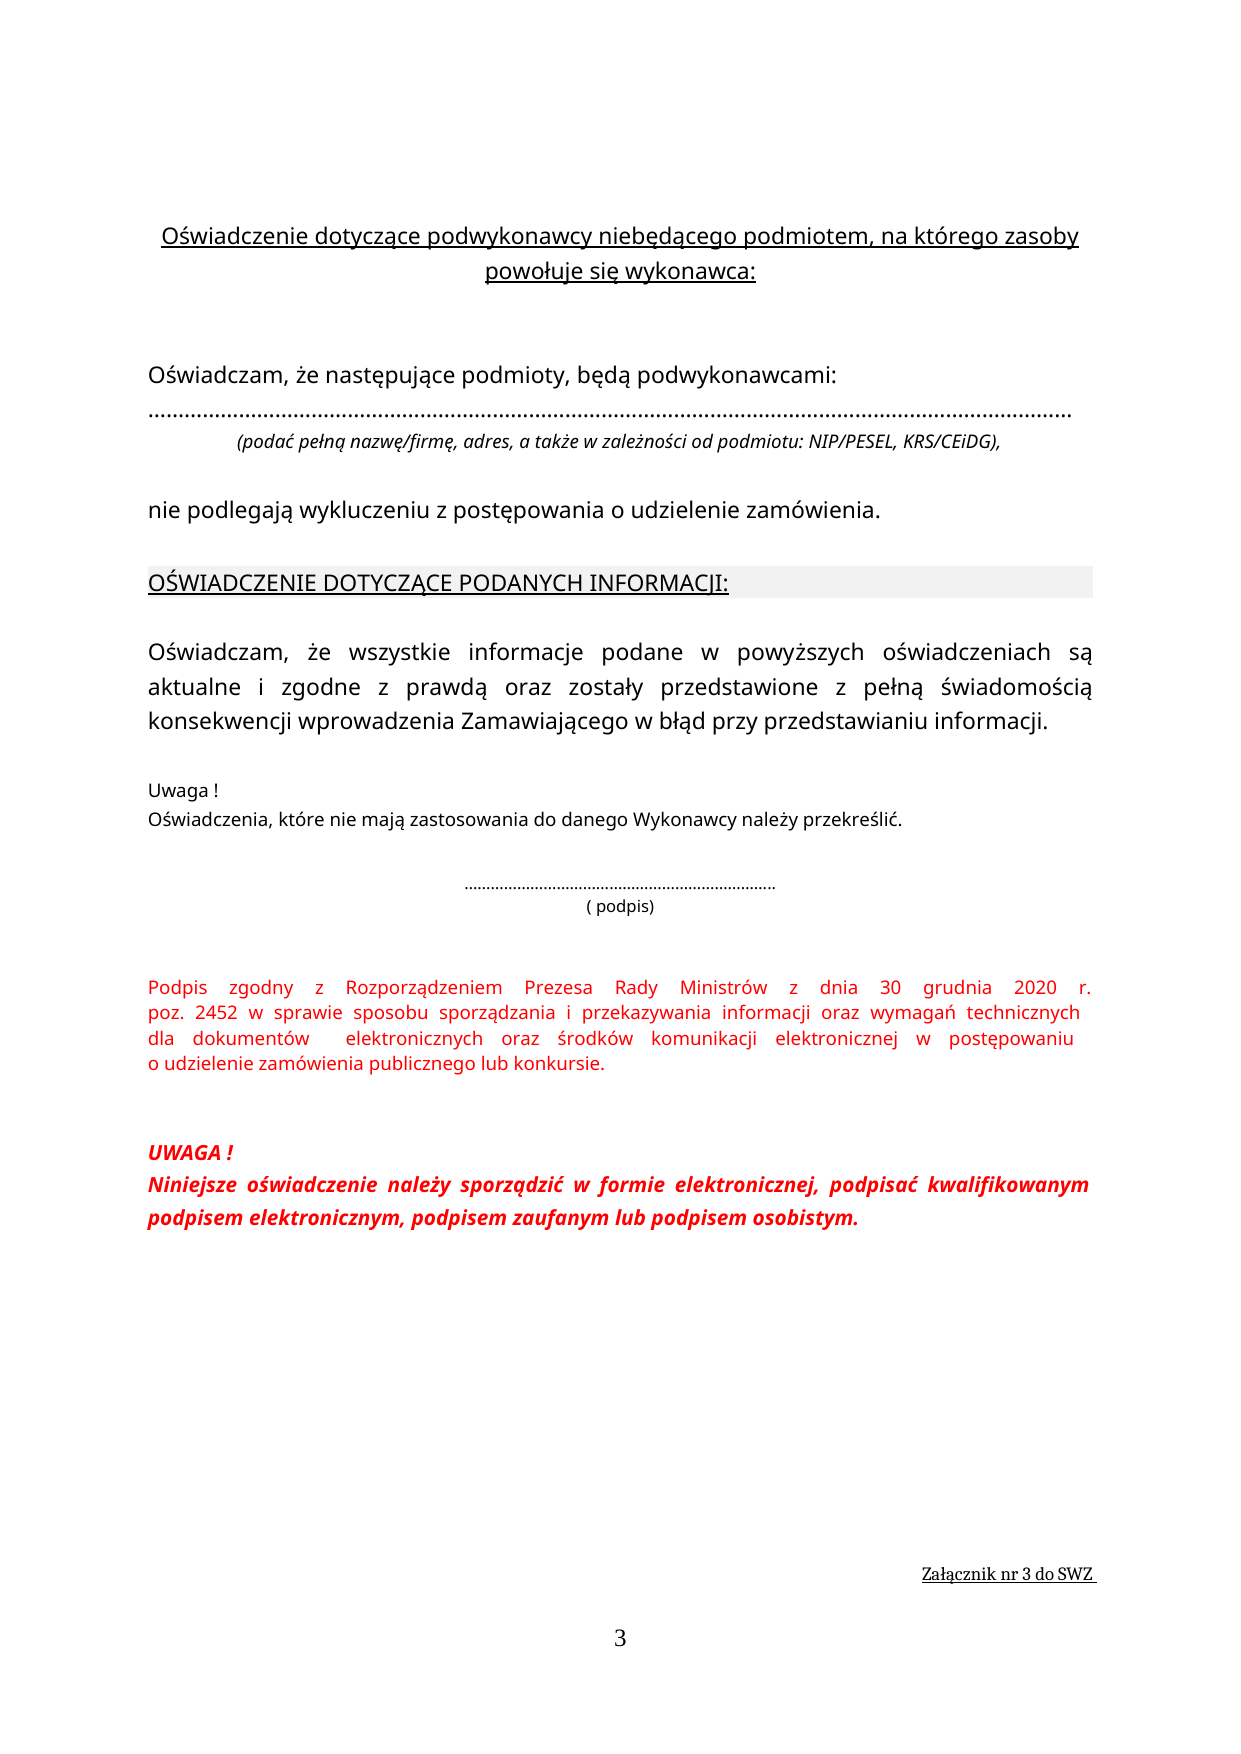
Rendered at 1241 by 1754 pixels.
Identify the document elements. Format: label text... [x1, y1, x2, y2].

text …………………………………………………………….. [148, 872, 1093, 894]
text Uwaga ! [148, 778, 1093, 803]
text (podać pełną nazwę/firmę, adres, a także w zależności od podmiotu: NIP/PESEL, KRS/CEiDG), [148, 428, 1093, 454]
text nie podlegają wykluczeniu z postępowania o udzielenie zamówienia. [148, 494, 1093, 525]
text OŚWIADCZENIE DOTYCZĄCE PODANYCH INFORMACJI: [148, 566, 1093, 598]
text ( podpis) [148, 894, 1093, 917]
text Załącznik nr 3 do SWZ [148, 1564, 1093, 1585]
text Oświadczenia, które nie mają zastosowania do danego Wykonawcy należy przekreślić. [148, 806, 1093, 831]
text Oświadczam, że następujące podmioty, będą podwykonawcami: [148, 359, 1093, 390]
text Oświadczam, że wszystkie informacje podane w powyższych oświadczeniach są aktualne i zgodne z prawdą oraz zostały przedstawione z pełną świadomością konsekwencji wprowadzenia Zamawiającego w błąd przy przedstawianiu informacji. [148, 636, 1093, 736]
text Niniejsze oświadczenie należy sporządzić w formie elektronicznej, podpisać kwalifikowanym podpisem elektronicznym, podpisem zaufanym lub podpisem osobistym. [148, 1170, 1093, 1231]
text Oświadczenie dotyczące podwykonawcy niebędącego podmiotem, na którego zasoby powołuje się wykonawca: [148, 220, 1093, 286]
text UWAGA ! [148, 1138, 1093, 1166]
text Podpis zgodny z Rozporządzeniem Prezesa Rady Ministrów z dnia 30 grudnia 2020 r. poz. 2452 w sprawie sposobu sporządzania i przekazywania informacji oraz wymagań technicznych dla dokumentów elektronicznych oraz środków komunikacji elektronicznej w postępowaniu o udzielenie zamówienia publicznego lub konkursie. [148, 974, 1093, 1076]
text ……………………………………………………………………………………………………………………………………… [148, 393, 1093, 425]
